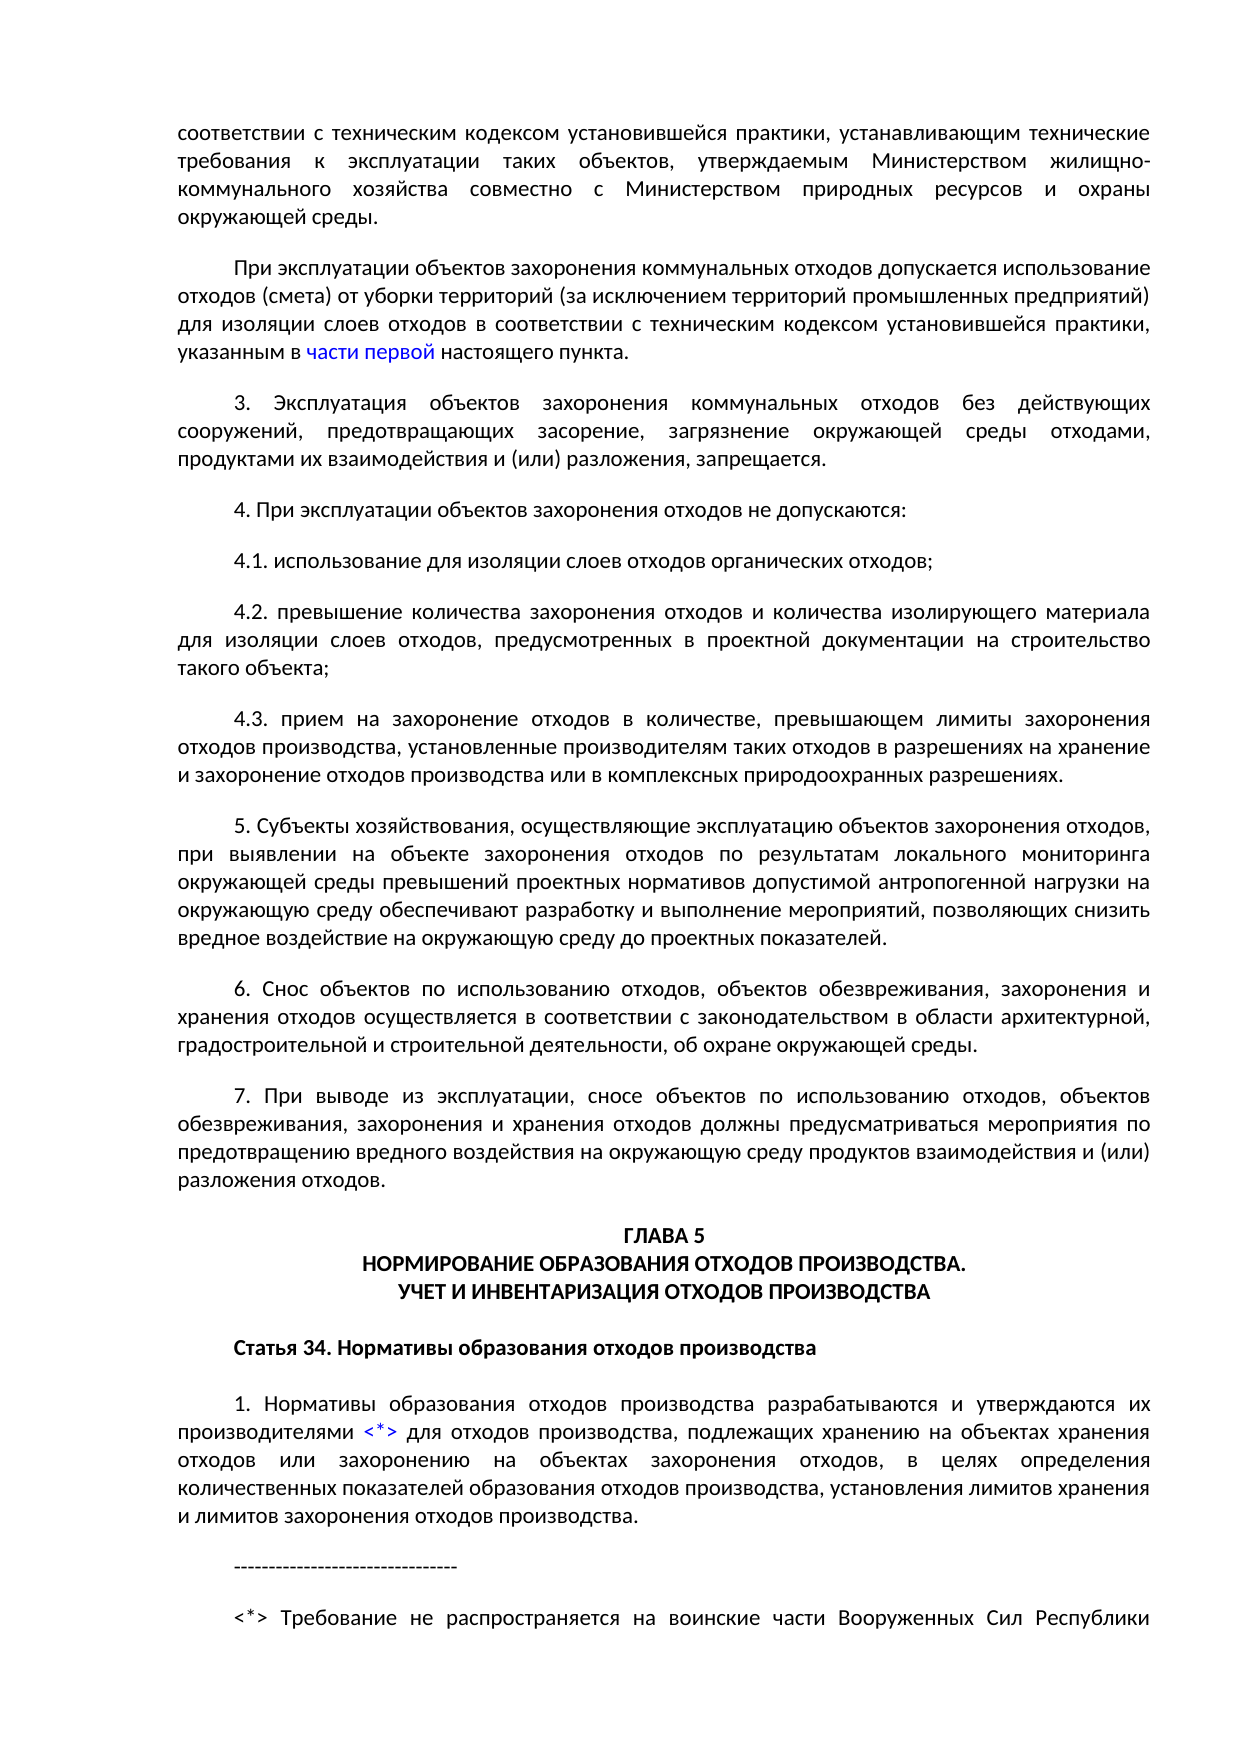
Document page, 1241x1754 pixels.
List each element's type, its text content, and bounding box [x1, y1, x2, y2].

text 4.1. использование для изоляции слоев отходов органических отходов; [177, 546, 1152, 574]
text 4.2. превышение количества захоронения отходов и количества изолирующего материала для изоляции слоев отходов, предусмотренных в проектной документации на строительство такого объекта; [177, 597, 1152, 681]
text 3. Эксплуатация объектов захоронения коммунальных отходов без действующих сооружений, предотвращающих засорение, загрязнение окружающей среды отходами, продуктами их взаимодействия и (или) разложения, запрещается. [177, 388, 1152, 472]
title ГЛАВА 5 [177, 1221, 1152, 1249]
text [177, 118, 1152, 230]
text 1. Нормативы образования отходов производства разрабатываются и утверждаются их производителями <*> для отходов производства, подлежащих хранению на объектах хранения отходов или захоронению на объектах захоронения отходов, в целях определения количественных показателей образования отходов производства, установления лимитов хранения и лимитов захоронения отходов производства. [177, 1389, 1152, 1529]
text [177, 1603, 1152, 1631]
text Статья 34. Нормативы образования отходов производства [177, 1333, 1152, 1361]
text -------------------------------- [177, 1552, 1152, 1580]
text 6. Снос объектов по использованию отходов, объектов обезвреживания, захоронения и хранения отходов осуществляется в соответствии с законодательством в области архитектурной, градостроительной и строительной деятельности, об охране окружающей среды. [177, 974, 1152, 1058]
title УЧЕТ И ИНВЕНТАРИЗАЦИЯ ОТХОДОВ ПРОИЗВОДСТВА [177, 1277, 1152, 1305]
text 4.3. прием на захоронение отходов в количестве, превышающем лимиты захоронения отходов производства, установленные производителям таких отходов в разрешениях на хранение и захоронение отходов производства или в комплексных природоохранных разрешениях. [177, 704, 1152, 788]
text 7. При выводе из эксплуатации, сносе объектов по использованию отходов, объектов обезвреживания, захоронения и хранения отходов должны предусматриваться мероприятия по предотвращению вредного воздействия на окружающую среду продуктов взаимодействия и (или) разложения отходов. [177, 1081, 1152, 1193]
text При эксплуатации объектов захоронения коммунальных отходов допускается использование отходов (смета) от уборки территорий (за исключением территорий промышленных предприятий) для изоляции слоев отходов в соответствии с техническим кодексом установившейся практики, указанным в части первой настоящего пункта. [177, 253, 1152, 365]
text 4. При эксплуатации объектов захоронения отходов не допускаются: [177, 495, 1152, 523]
title НОРМИРОВАНИЕ ОБРАЗОВАНИЯ ОТХОДОВ ПРОИЗВОДСТВА. [177, 1249, 1152, 1277]
text 5. Субъекты хозяйствования, осуществляющие эксплуатацию объектов захоронения отходов, при выявлении на объекте захоронения отходов по результатам локального мониторинга окружающей среды превышений проектных нормативов допустимой антропогенной нагрузки на окружающую среду обеспечивают разработку и выполнение мероприятий, позволяющих снизить вредное воздействие на окружающую среду до проектных показателей. [177, 811, 1152, 951]
